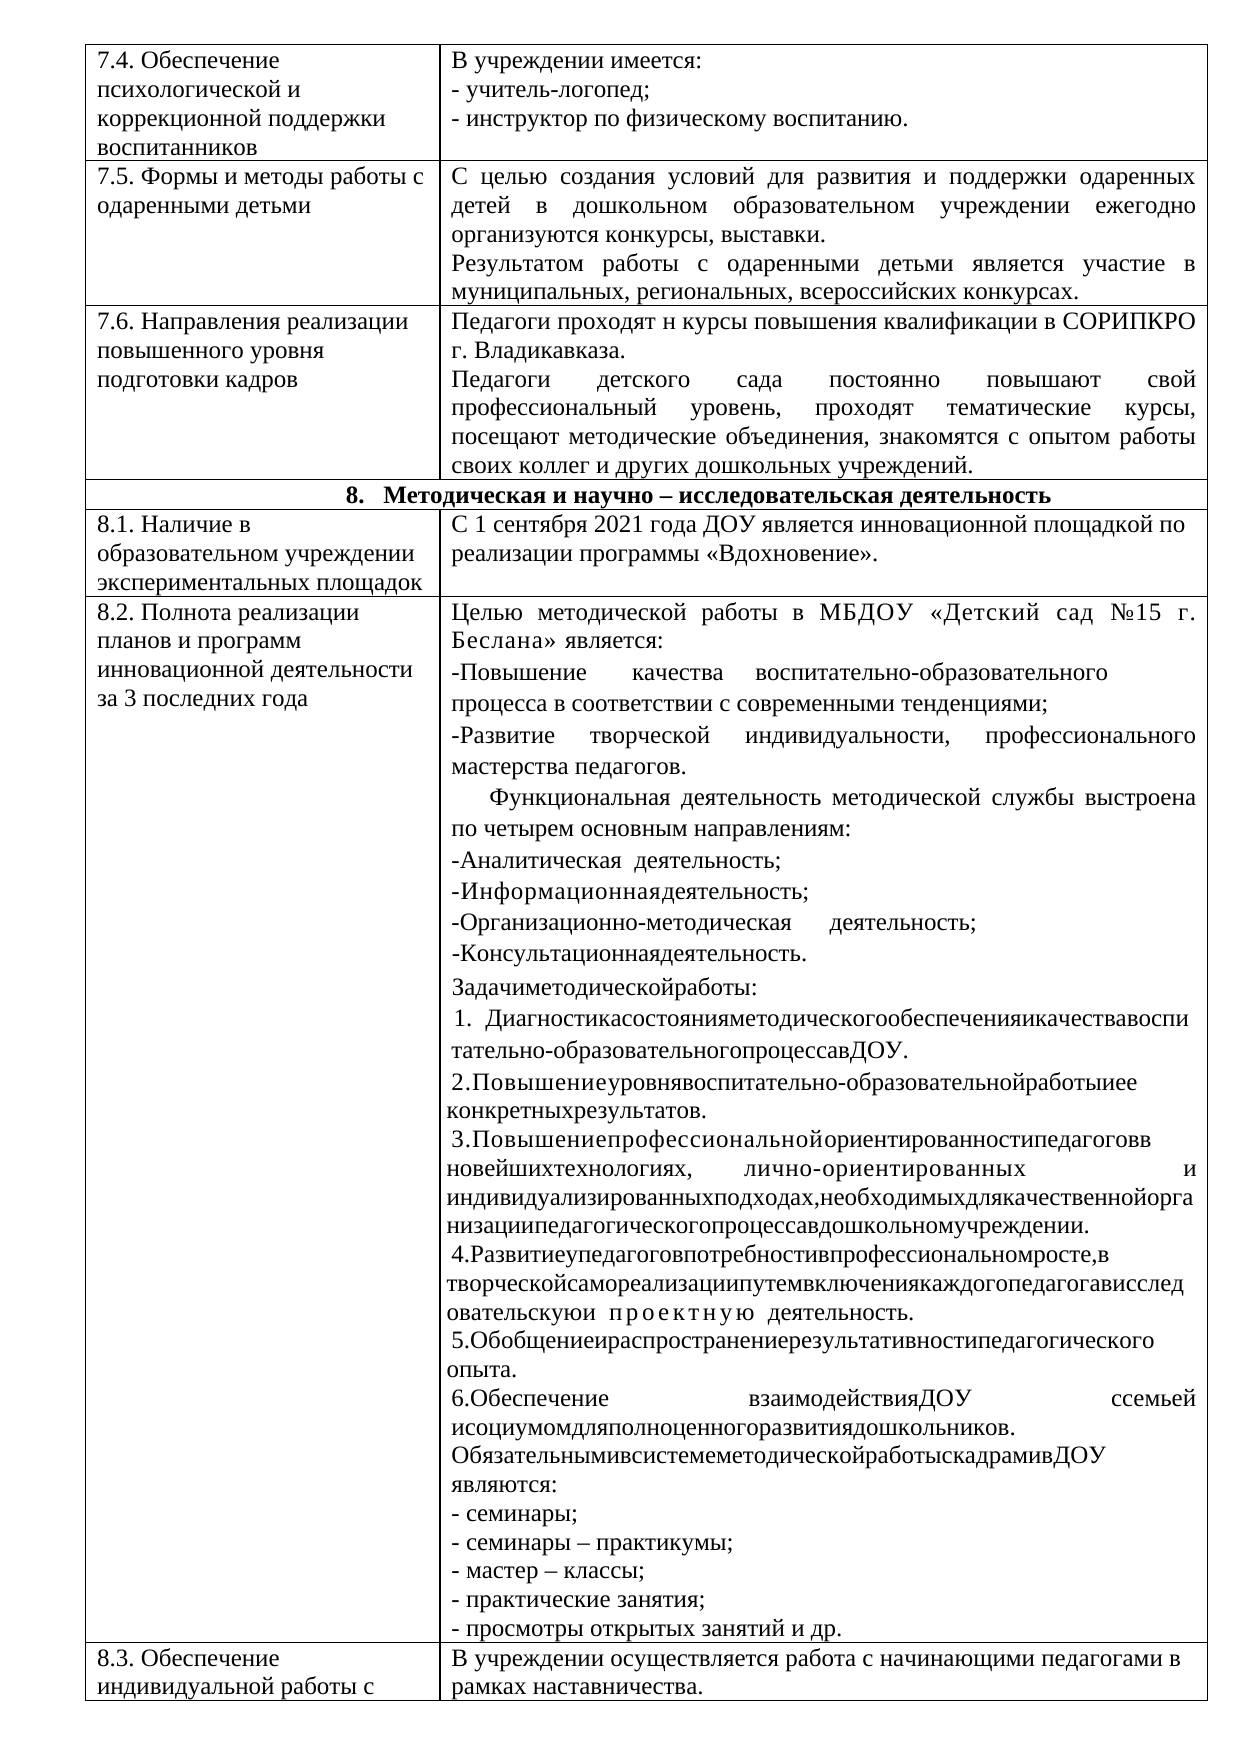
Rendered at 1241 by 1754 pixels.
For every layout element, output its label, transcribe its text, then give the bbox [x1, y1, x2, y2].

table_cell 7.4. Обеспечение психологической и коррекционной поддержки воспитанников [86, 45, 439, 160]
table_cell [86, 1643, 439, 1700]
table_cell 8.1. Наличие в образовательном учреждении экспериментальных площадок [86, 510, 439, 596]
table_cell С целью создания условий для развития и поддержки одаренных детей в дошкольном образовательном учреждении ежегодно организуются конкурсы, выставки. Результатом работы с одаренными детьми является участие в муниципальных, региональных, всероссийских конкурсах. [441, 161, 1207, 305]
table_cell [441, 1643, 1207, 1700]
table_cell Методическая и научно – исследовательская деятельность [86, 480, 1207, 508]
table_cell 7.5. Формы и методы работы с одаренными детьми [86, 161, 439, 305]
table_cell Целью методической работы в МБДОУ «Детский сад №15 г. Беслана» является: -Повышение качества воспитательно-образовательного процесса в соответствии с современными тенденциями; -Развитие творческой индивидуальности, профессионального мастерства педагогов. Функциональная деятельность методической службы выстроена по четырем основным направлениям: -Аналитическая деятельность; -Информационнаядеятельность; -Организационно-методическая деятельность; -Консультационнаядеятельность. Задачиметодическойработы: Диагностикасостоянияметодическогообеспеченияикачествавоспитательно-образовательногопроцессавДОУ. 2.Повышениеуровнявоспитательно-образовательнойработыиее конкретныхрезультатов. 3.Повышениепрофессиональнойориентированностипедагоговв новейшихтехнологиях, лично-ориентированных и индивидуализированныхподходах,необходимыхдлякачественнойорганизациипедагогическогопроцессавдошкольномучреждении. 4.Развитиеупедагоговпотребностивпрофессиональномросте,в творческойсамореализациипутемвключениякаждогопедагогависследовательскуюи проектную деятельность. 5.Обобщениеираспространениерезультативностипедагогического опыта. 6.Обеспечение взаимодействияДОУ ссемьей исоциумомдляполноценногоразвитиядошкольников. ОбязательнымивсистемеметодическойработыскадрамивДОУ являются: - семинары; - семинары – практикумы; - мастер – классы; - практические занятия; - просмотры открытых занятий и др. [441, 597, 1207, 1642]
table_cell С 1 сентября 2021 года ДОУ является инновационной площадкой по реализации программы «Вдохновение». [441, 510, 1207, 596]
table_cell 7.6. Направления реализации повышенного уровня подготовки кадров [86, 306, 439, 479]
table_cell В учреждении имеется: - учитель-логопед; - инструктор по физическому воспитанию. [441, 45, 1207, 160]
table_cell Педагоги проходят н курсы повышения квалификации в СОРИПКРО г. Владикавказа. Педагоги детского сада постоянно повышают свой профессиональный уровень, проходят тематические курсы, посещают методические объединения, знакомятся с опытом работы своих коллег и других дошкольных учреждений. [441, 306, 1207, 479]
table_cell 8.2. Полнота реализации планов и программ инновационной деятельности за 3 последних года [86, 597, 439, 1642]
